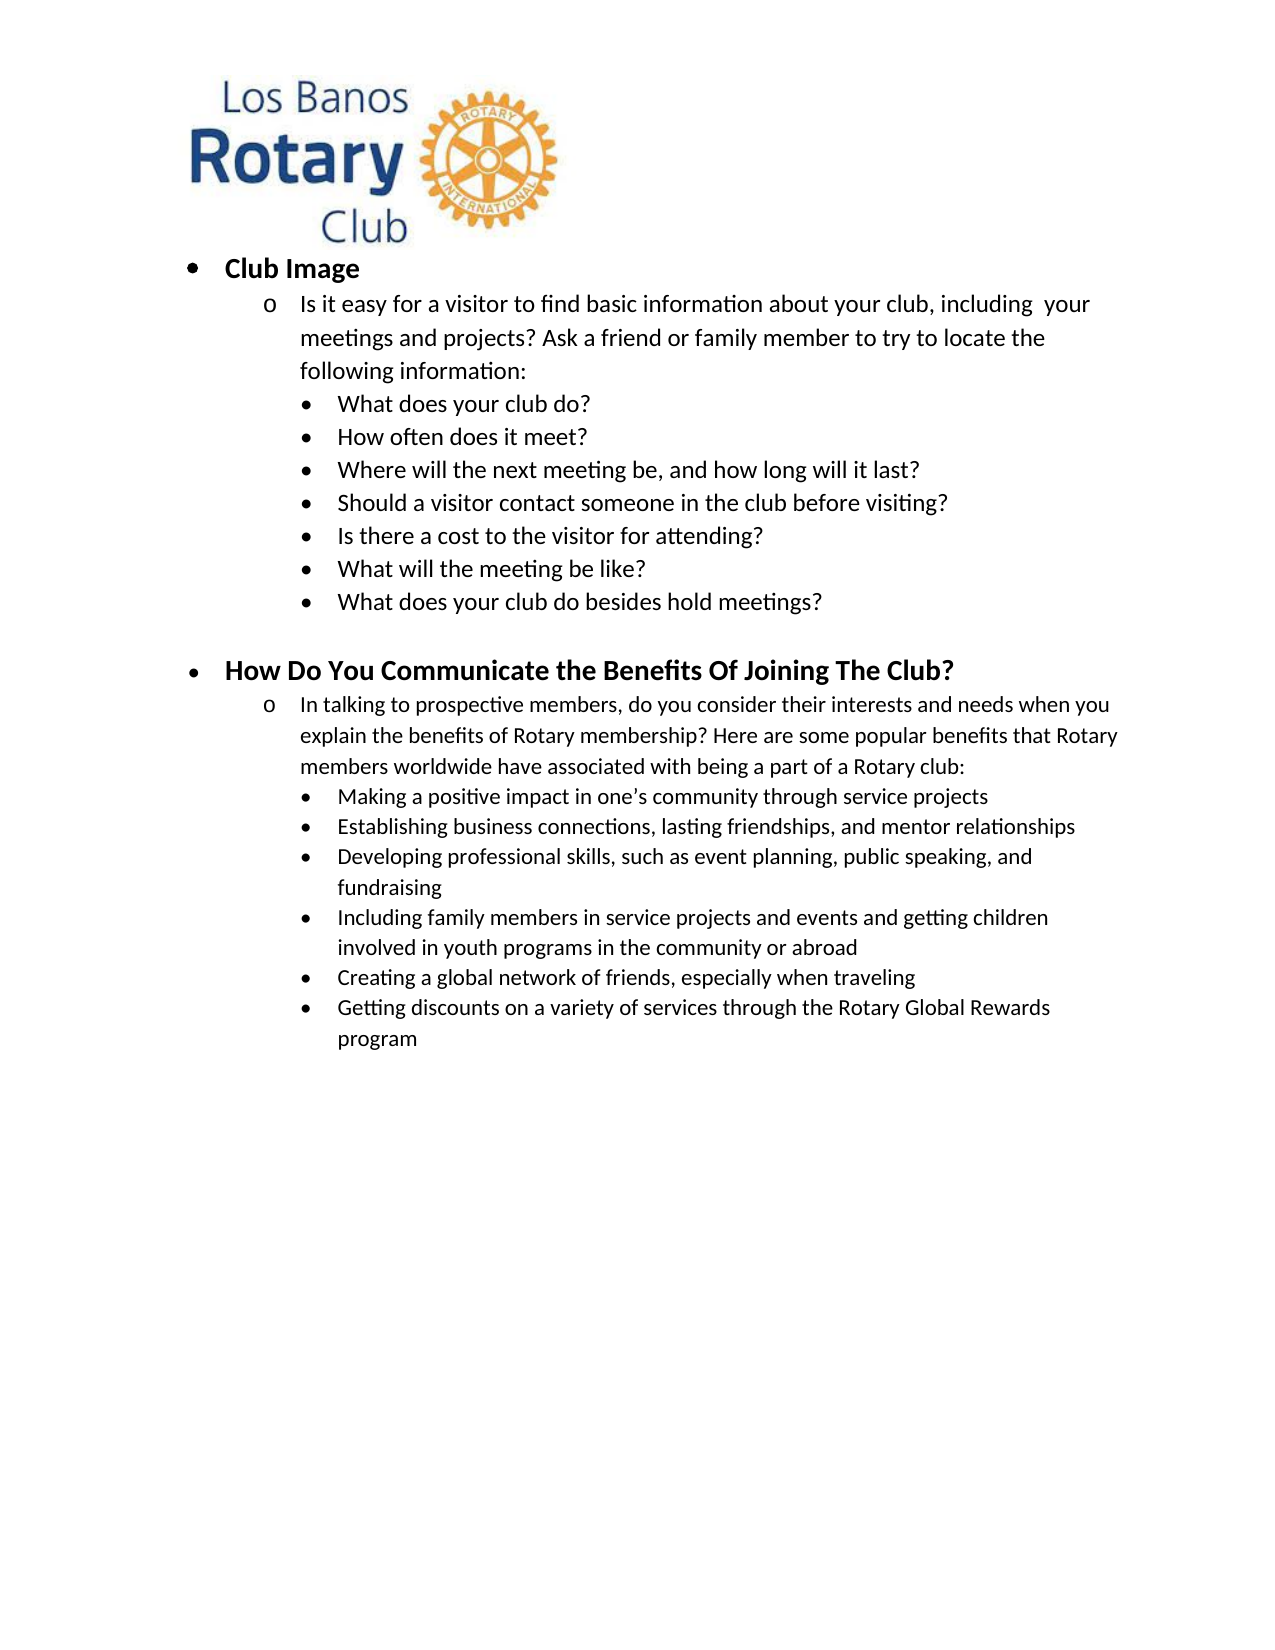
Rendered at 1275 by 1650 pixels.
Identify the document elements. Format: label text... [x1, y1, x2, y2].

list Developing professional skills, such as event planning, public speaking, and fundraising [300, 842, 1125, 901]
list Should a visitor contact someone in the club before visiting? [300, 487, 1125, 518]
picture [150, 75, 612, 250]
list What does your club do? [300, 388, 1125, 419]
list How Do You Communicate the Benefits Of Joining The Club? [187, 652, 1125, 687]
list In talking to prospective members, do you consider their interests and needs when you explain the benefits of Rotary membership? Here are some popular benefits that Rotary members worldwide have associated with being a part of a Rotary club: [262, 690, 1125, 780]
list Including family members in service projects and events and getting children involved in youth programs in the community or abroad [300, 903, 1125, 961]
list Is it easy for a visitor to find basic information about your club, including your meetings and projects? Ask a friend or family member to try to locate the following information: [262, 288, 1125, 386]
list What does your club do besides hold meetings? [300, 586, 1125, 616]
list Creating a global network of friends, especially when traveling [300, 963, 1125, 991]
list What will the meeting be like? [300, 553, 1125, 583]
list Establishing business connections, lasting friendships, and mentor relationships [300, 812, 1125, 840]
list How often does it meet? [300, 421, 1125, 452]
list Is there a cost to the visitor for attending? [300, 520, 1125, 551]
list Getting discounts on a variety of services through the Rotary Global Rewards program [300, 993, 1125, 1052]
list Making a positive impact in one’s community through service projects [300, 782, 1125, 810]
list Club Image [187, 250, 1125, 286]
list Where will the next meeting be, and how long will it last? [300, 454, 1125, 485]
